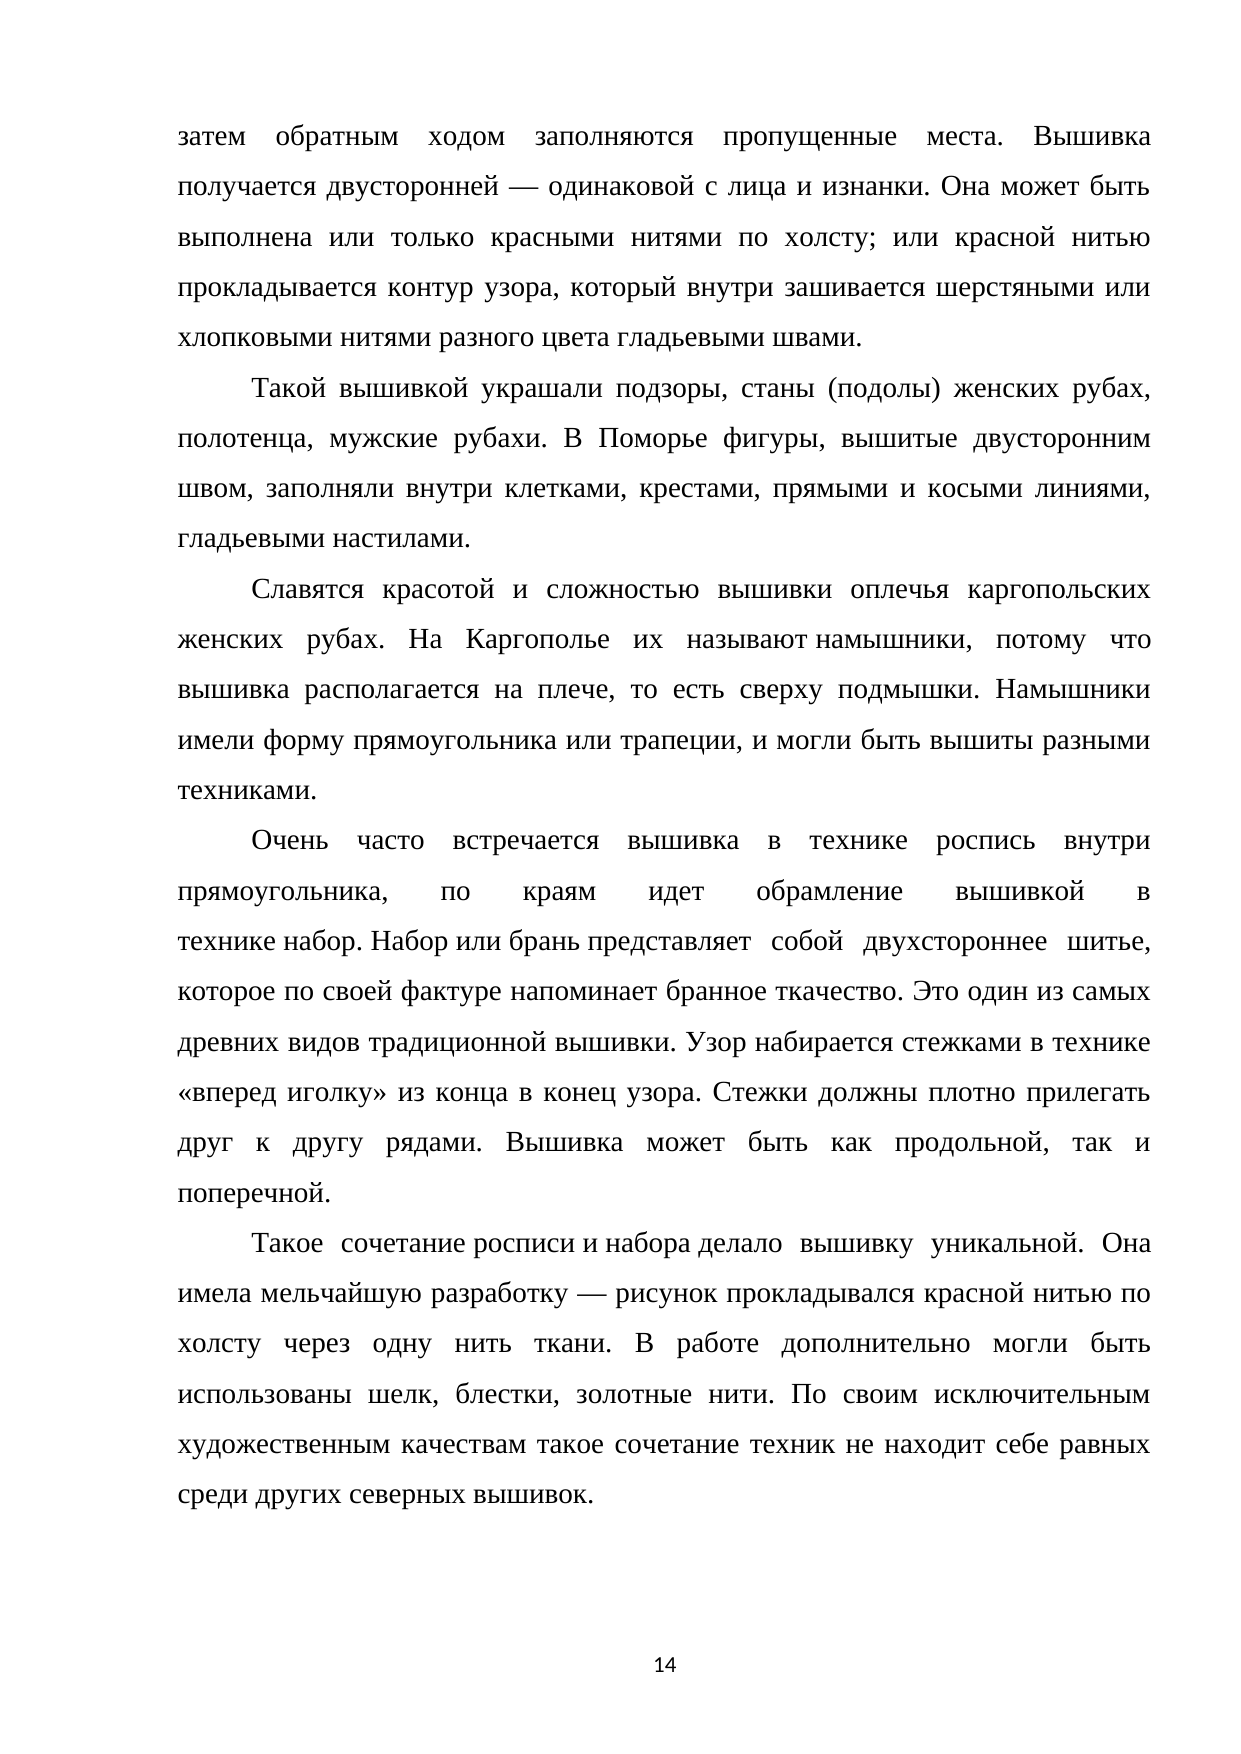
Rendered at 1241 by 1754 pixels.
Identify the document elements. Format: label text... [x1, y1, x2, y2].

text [177, 118, 1152, 353]
text Славятся красотой и сложностью вышивки оплечья каргопольских женских рубах. На Каргополье их называют намышники, потому что вышивка располагается на плече, то есть сверху подмышки. Намышники имели форму прямоугольника или трапеции, и могли быть вышиты разными техниками. [177, 571, 1152, 806]
text Такое сочетание росписи и набора делало вышивку уникальной. Она имела мельчайшую разработку — рисунок прокладывался красной нитью по холсту через одну нить ткани. В работе дополнительно могли быть использованы шелк, блестки, золотные нити. По своим исключительным художественным качествам такое сочетание техник не находит себе равных среди других северных вышивок. [177, 1225, 1152, 1510]
text Очень часто встречается вышивка в технике роспись внутри прямоугольника, по краям идет обрамление вышивкой в технике набор. Набор или брань представляет собой двухстороннее шитье, которое по своей фактуре напоминает бранное ткачество. Это один из самых древних видов традиционной вышивки. Узор набирается стежками в технике «вперед иголку» из конца в конец узора. Стежки должны плотно прилегать друг к другу рядами. Вышивка может быть как продольной, так и поперечной. [177, 822, 1152, 1208]
text Такой вышивкой украшали подзоры, станы (подолы) женских рубах, полотенца, мужские рубахи. В Поморье фигуры, вышитые двусторонним швом, заполняли внутри клетками, крестами, прямыми и косыми линиями, гладьевыми настилами. [177, 370, 1152, 554]
